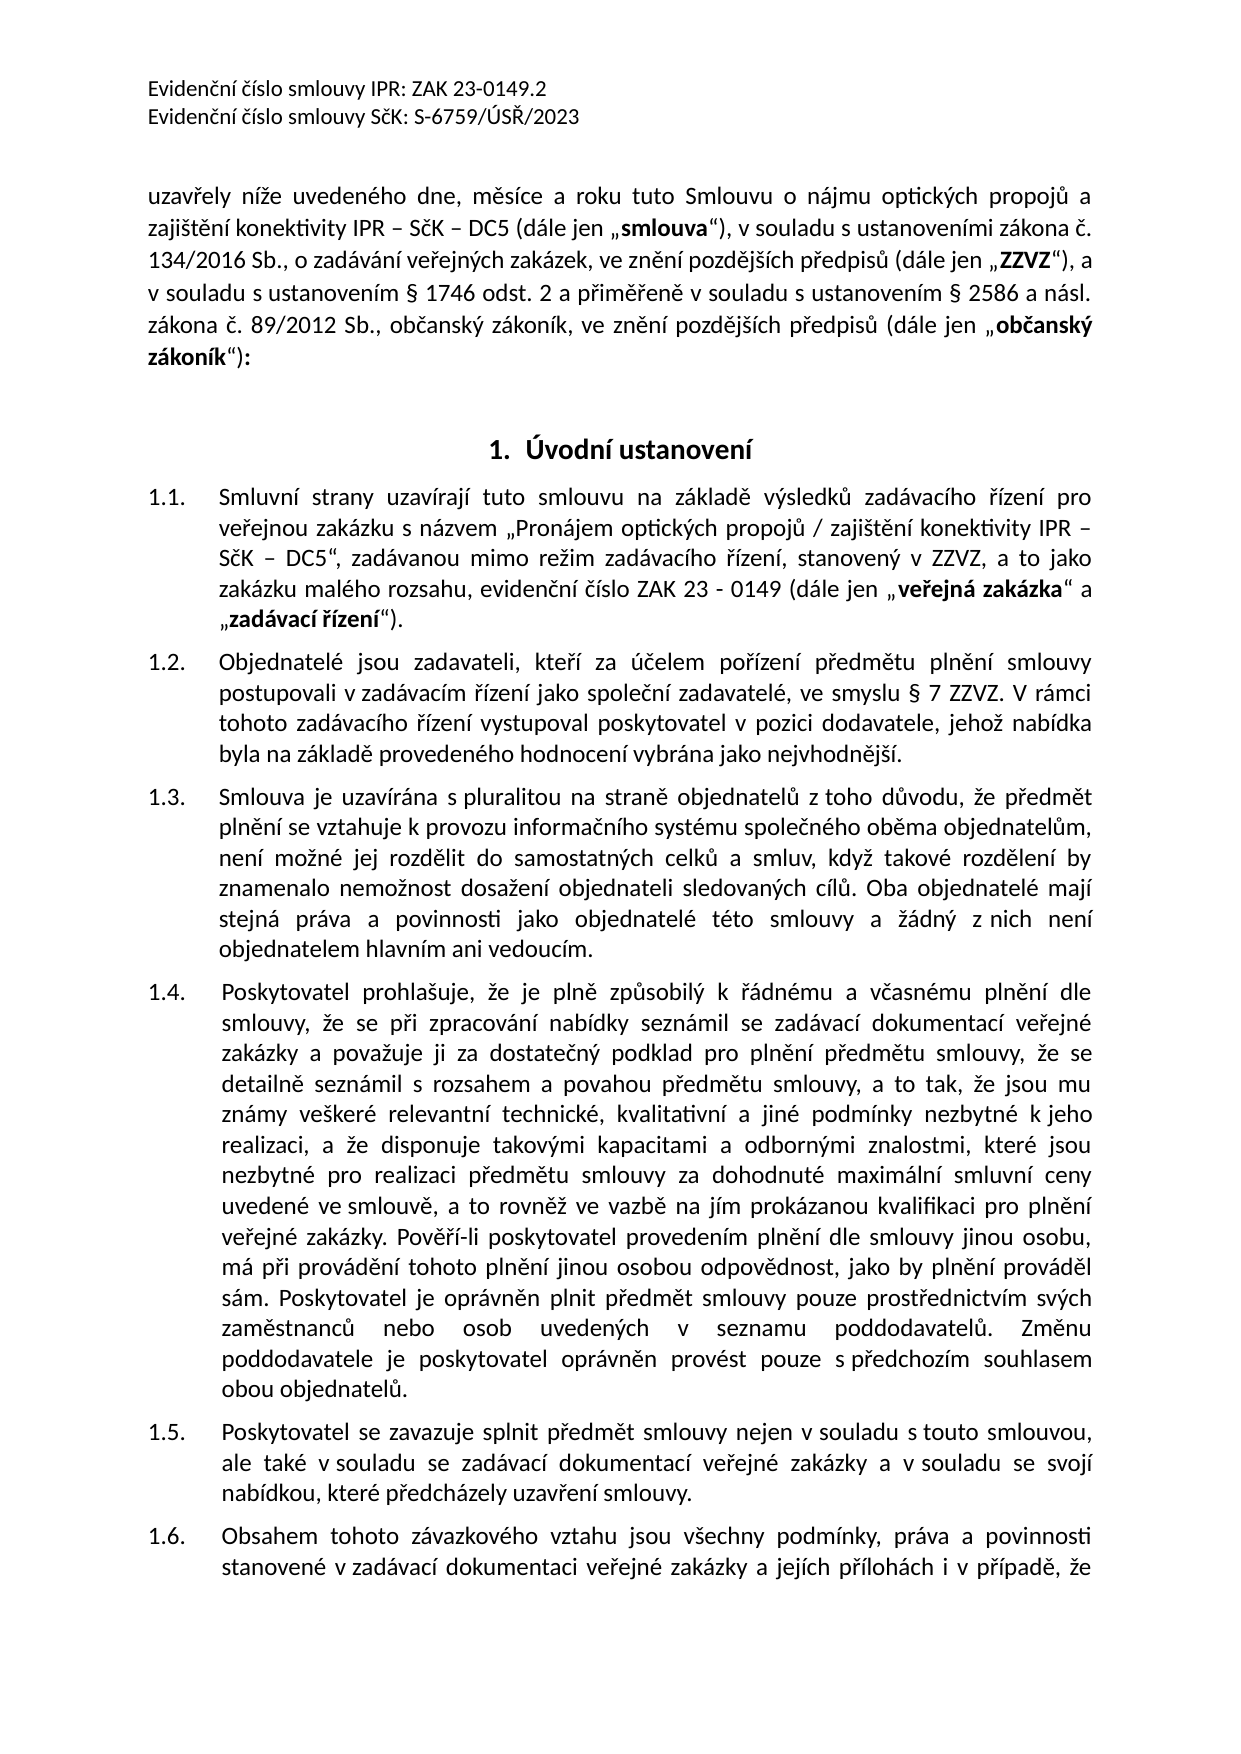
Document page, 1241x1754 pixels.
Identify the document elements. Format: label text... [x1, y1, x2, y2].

text Smlouva je uzavírána s pluralitou na straně objednatelů z toho důvodu, že předmět plnění se vztahuje k provozu informačního systému společného oběma objednatelům, není možné jej rozdělit do samostatných celků a smluv, když takové rozdělení by znamenalo nemožnost dosažení objednateli sledovaných cílů. Oba objednatelé mají stejná práva a povinnosti jako objednatelé této smlouvy a žádný z nich není objednatelem hlavním ani vedoucím. [148, 781, 1093, 964]
text Poskytovatel se zavazuje splnit předmět smlouvy nejen v souladu s touto smlouvou, ale také v souladu se zadávací dokumentací veřejné zakázky a v souladu se svojí nabídkou, které předcházely uzavření smlouvy. [148, 1416, 1093, 1508]
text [148, 1520, 1093, 1581]
text uzavřely níže uvedeného dne, měsíce a roku tuto Smlouvu o nájmu optických propojů a zajištění konektivity IPR – SčK – DC5 (dále jen „smlouva“), v souladu s ustanoveními zákona č. 134/2016 Sb., o zadávání veřejných zakázek, ve znění pozdějších předpisů (dále jen „ZZVZ“), a v souladu s ustanovením § 1746 odst. 2 a přiměřeně v souladu s ustanovením § 2586 a násl. zákona č. 89/2012 Sb., občanský zákoník, ve znění pozdějších předpisů (dále jen „občanský zákoník“): [148, 180, 1093, 372]
text Objednatelé jsou zadavateli, kteří za účelem pořízení předmětu plnění smlouvy postupovali v zadávacím řízení jako společní zadavatelé, ve smyslu § 7 ZZVZ. V rámci tohoto zadávacího řízení vystupoval poskytovatel v pozici dodavatele, jehož nabídka byla na základě provedeného hodnocení vybrána jako nejvhodnější. [148, 646, 1093, 768]
text Smluvní strany uzavírají tuto smlouvu na základě výsledků zadávacího řízení pro veřejnou zakázku s názvem „Pronájem optických propojů / zajištění konektivity IPR – SčK – DC5“, zadávanou mimo režim zadávacího řízení, stanovený v ZZVZ, a to jako zakázku malého rozsahu, evidenční číslo ZAK 23 - 0149 (dále jen „veřejná zakázka“ a „zadávací řízení“). [148, 481, 1093, 634]
subtitle Úvodní ustanovení [148, 431, 1093, 467]
text Poskytovatel prohlašuje, že je plně způsobilý k řádnému a včasnému plnění dle smlouvy, že se při zpracování nabídky seznámil se zadávací dokumentací veřejné zakázky a považuje ji za dostatečný podklad pro plnění předmětu smlouvy, že se detailně seznámil s rozsahem a povahou předmětu smlouvy, a to tak, že jsou mu známy veškeré relevantní technické, kvalitativní a jiné podmínky nezbytné k jeho realizaci, a že disponuje takovými kapacitami a odbornými znalostmi, které jsou nezbytné pro realizaci předmětu smlouvy za dohodnuté maximální smluvní ceny uvedené ve smlouvě, a to rovněž ve vazbě na jím prokázanou kvalifikaci pro plnění veřejné zakázky. Pověří-li poskytovatel provedením plnění dle smlouvy jinou osobu, má při provádění tohoto plnění jinou osobou odpovědnost, jako by plnění prováděl sám. Poskytovatel je oprávněn plnit předmět smlouvy pouze prostřednictvím svých zaměstnanců nebo osob uvedených v seznamu poddodavatelů. Změnu poddodavatele je poskytovatel oprávněn provést pouze s předchozím souhlasem obou objednatelů. [148, 976, 1093, 1404]
